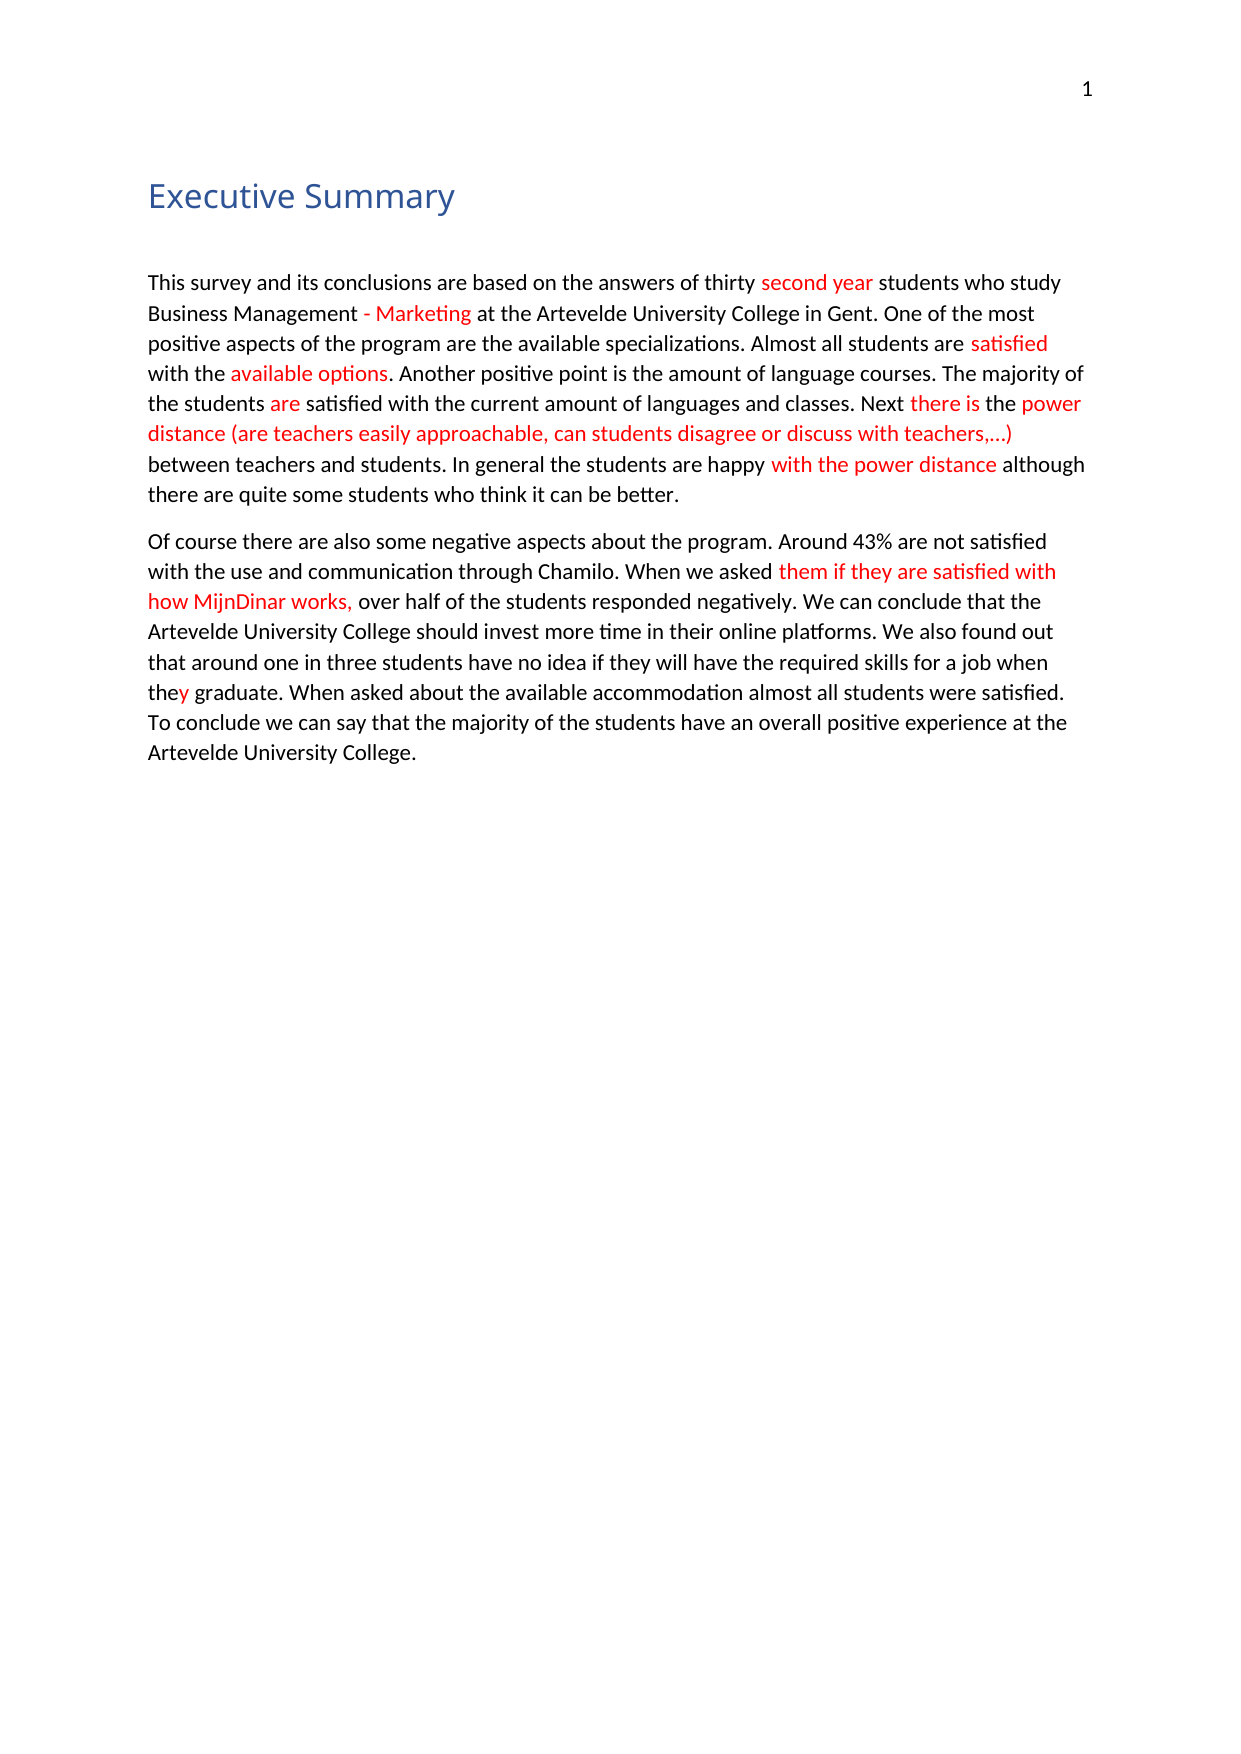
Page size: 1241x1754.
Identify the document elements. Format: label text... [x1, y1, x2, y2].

subtitle Executive Summary [148, 173, 1093, 218]
text Of course there are also some negative aspects about the program. Around 43% are not satisfied with the use and communication through Chamilo. When we asked them if they are satisfied with how MijnDinar works, over half of the students responded negatively. We can conclude that the Artevelde University College should invest more time in their online platforms. We also found out that around one in three students have no idea if they will have the required skills for a job when they graduate. When asked about the available accommodation almost all students were satisfied. To conclude we can say that the majority of the students have an overall positive experience at the Artevelde University College. [148, 527, 1093, 766]
text This survey and its conclusions are based on the answers of thirty second year students who study Business Management - Marketing at the Artevelde University College in Gent. One of the most positive aspects of the program are the available specializations. Almost all students are satisfied with the available options. Another positive point is the amount of language courses. The majority of the students are satisfied with the current amount of languages and classes. Next there is the power distance (are teachers easily approachable, can students disagree or discuss with teachers,…) between teachers and students. In general the students are happy with the power distance although there are quite some students who think it can be better. [148, 268, 1093, 508]
